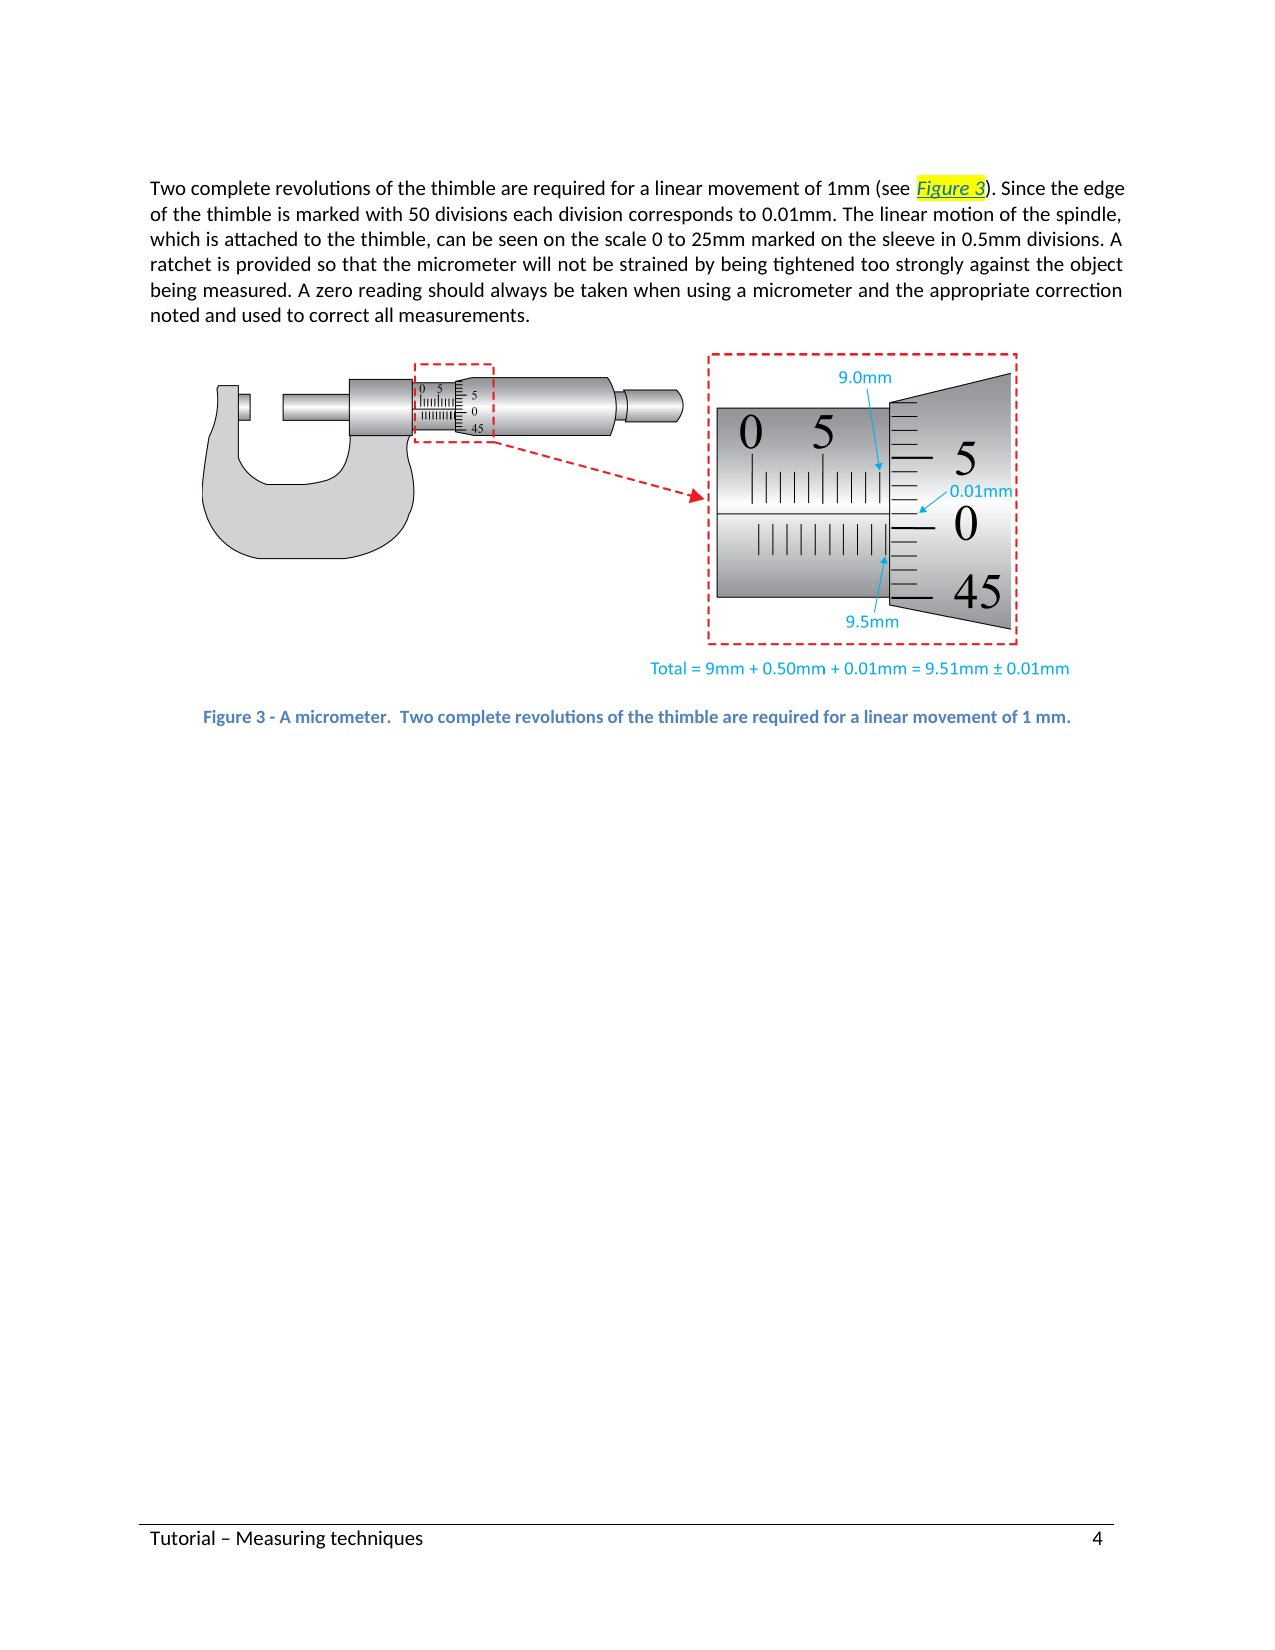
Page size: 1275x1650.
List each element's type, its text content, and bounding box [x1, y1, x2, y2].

text Two complete revolutions of the thimble are required for a linear movement of 1mm (see Figure 3). Since the edge of the thimble is marked with 50 divisions each division corresponds to 0.01mm. The linear motion of the spindle, which is attached to the thimble, can be seen on the scale 0 to 25mm marked on the sleeve in 0.5mm divisions. A ratchet is provided so that the micrometer will not be strained by being tightened too strongly against the object being measured. A zero reading should always be taken when using a micrometer and the appropriate correction noted and used to correct all measurements. [150, 175, 1125, 328]
picture [202, 353, 1073, 680]
